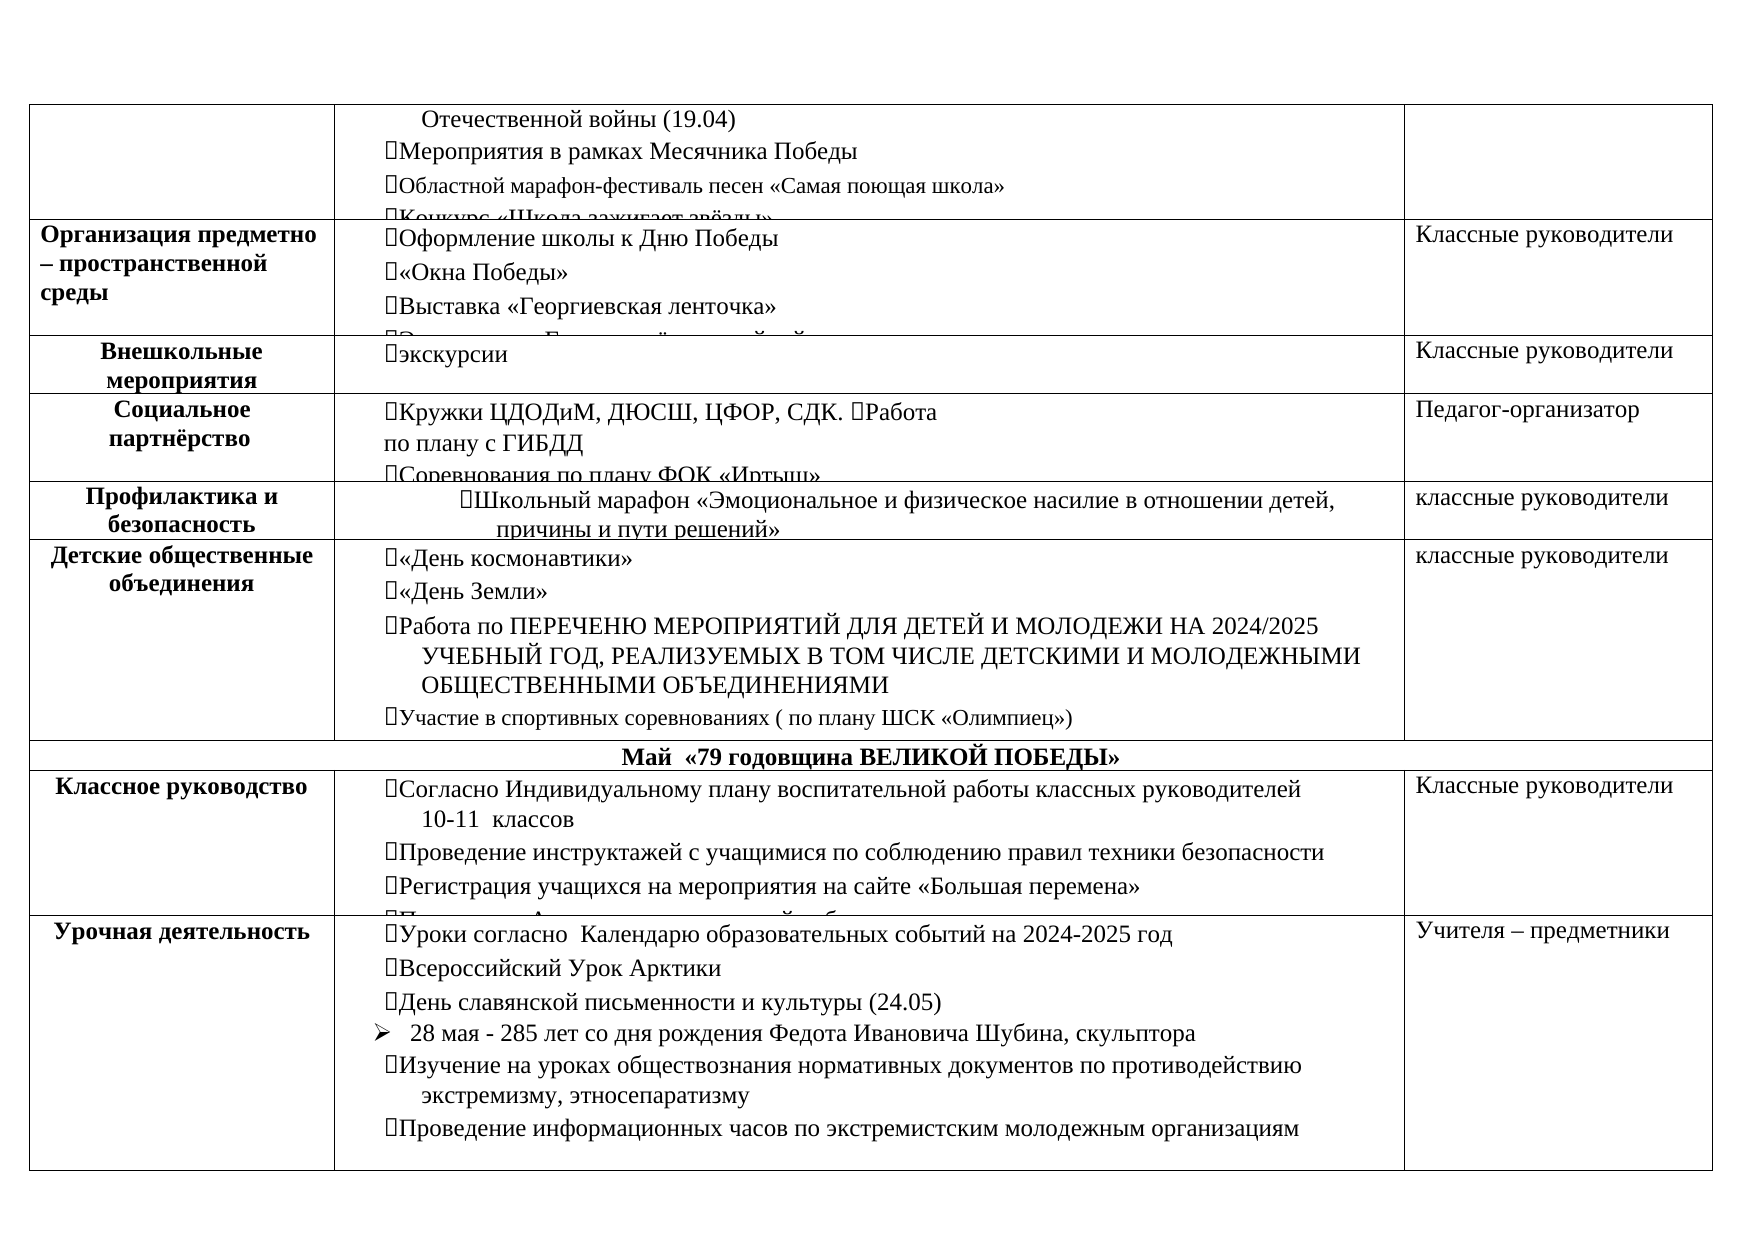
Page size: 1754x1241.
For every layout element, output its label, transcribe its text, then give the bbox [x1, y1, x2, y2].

table_cell экскурсии [335, 336, 1404, 393]
table_cell классные руководители [1405, 482, 1712, 539]
table_header [30, 105, 334, 219]
table_cell классные руководители [1405, 540, 1712, 740]
table_cell Классное руководство [30, 771, 334, 915]
table_cell Классные руководители [1405, 771, 1712, 915]
table_cell Классные руководители [1405, 220, 1712, 335]
table_cell Урочная деятельность [30, 916, 334, 1170]
table_cell Профилактика и безопасность [30, 482, 334, 539]
table_cell Согласно Индивидуальному плану воспитательной работы классных руководителей 10-11 классов Проведение инструктажей с учащимися по соблюдению правил техники безопасности Регистрация учащихся на мероприятия на сайте «Большая перемена» Подготовка Анализа воспитательной работы по классу [335, 771, 1404, 915]
table_cell Кружки ЦДОДиМ, ДЮСШ, ЦФОР, СДК. Работа по плану с ГИБДД Соревнования по плану ФОК «Иртыш» [335, 394, 1404, 481]
table_cell Педагог-организатор [1405, 394, 1712, 481]
table_cell Внешкольные мероприятия [30, 336, 334, 393]
table_cell Социальное партнёрство [30, 394, 334, 481]
table_header Отечественной войны (19.04) Мероприятия в рамках Месячника Победы Областной марафон-фестиваль песен «Самая поющая школа» Конкурс «Школа зажигает звёзды» [335, 105, 1404, 219]
table_cell «День космонавтики» «День Земли» Работа по ПЕРЕЧЕНЮ МЕРОПРИЯТИЙ ДЛЯ ДЕТЕЙ И МОЛОДЕЖИ НА 2024/2025 УЧЕБНЫЙ ГОД, РЕАЛИЗУЕМЫХ В ТОМ ЧИСЛЕ ДЕТСКИМИ И МОЛОДЕЖНЫМИ ОБЩЕСТВЕННЫМИ ОБЪЕДИНЕНИЯМИ Участие в спортивных соревнованиях ( по плану ШСК «Олимпиец») [335, 540, 1404, 740]
table_cell Организация предметно – пространственной среды [30, 220, 334, 335]
table_header [1405, 105, 1712, 219]
table_cell Детские общественные объединения [30, 540, 334, 740]
table_cell Май «79 годовщина ВЕЛИКОЙ ПОБЕДЫ» [30, 741, 1712, 770]
table_cell Оформление школы к Дню Победы «Окна Победы» Выставка «Георгиевская ленточка» Экспозиция «Годы опалённые войной» [335, 220, 1404, 335]
table_cell Школьный марафон «Эмоциональное и физическое насилие в отношении детей, причины и пути решений» [335, 482, 1404, 539]
table_cell Учителя – предметники [1405, 916, 1712, 1170]
table_cell Классные руководители [1405, 336, 1712, 393]
table_cell Уроки согласно Календарю образовательных событий на 2024-2025 год Всероссийский Урок Арктики День славянской письменности и культуры (24.05) 28 мая - 285 лет со дня рождения Федота Ивановича Шубина, скульптора Изучение на уроках обществознания нормативных документов по противодействию экстремизму, этносепаратизму Проведение информационных часов по экстремистским молодежным организациям [335, 916, 1404, 1170]
